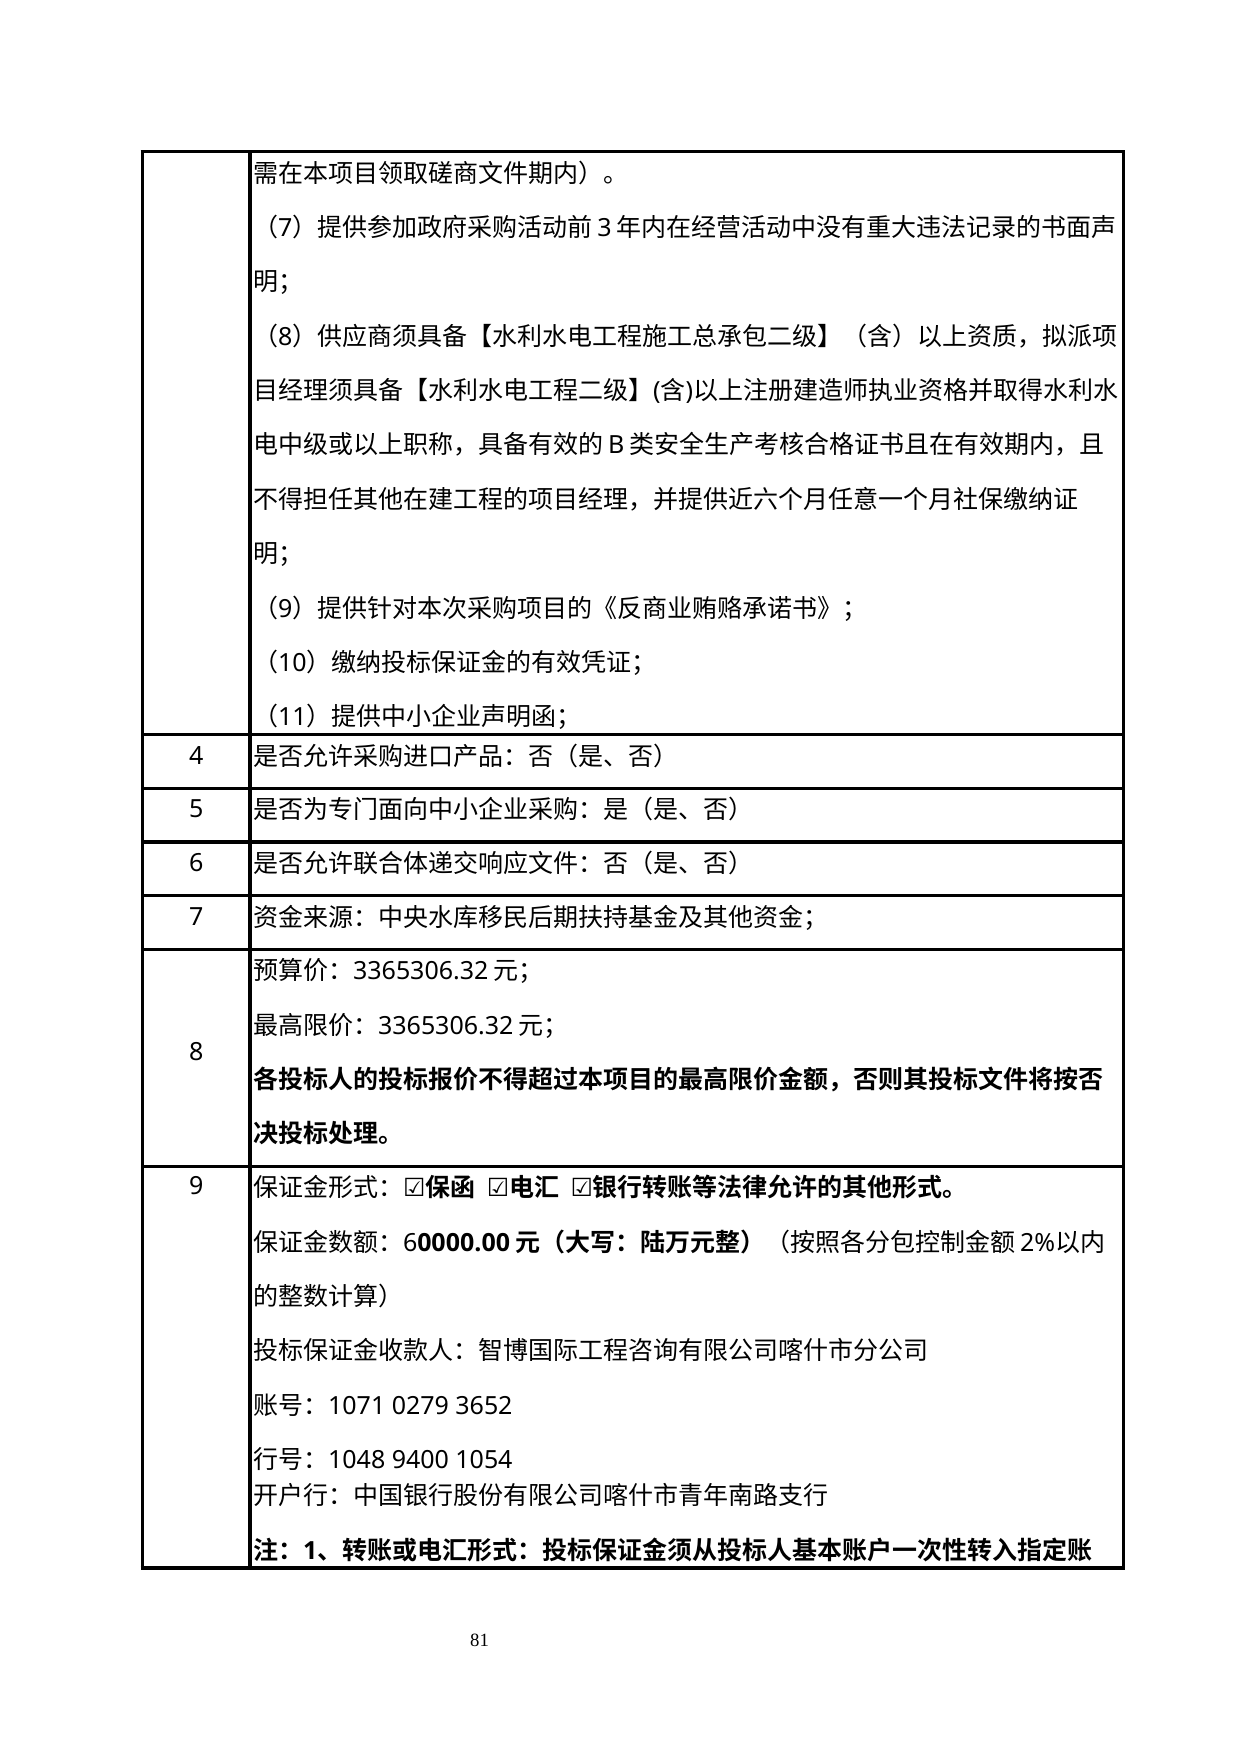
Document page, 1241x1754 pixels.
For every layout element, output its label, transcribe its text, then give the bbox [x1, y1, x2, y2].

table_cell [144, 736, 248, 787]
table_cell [252, 153, 1122, 733]
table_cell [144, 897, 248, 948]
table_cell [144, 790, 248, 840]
table_cell 3 [144, 153, 248, 733]
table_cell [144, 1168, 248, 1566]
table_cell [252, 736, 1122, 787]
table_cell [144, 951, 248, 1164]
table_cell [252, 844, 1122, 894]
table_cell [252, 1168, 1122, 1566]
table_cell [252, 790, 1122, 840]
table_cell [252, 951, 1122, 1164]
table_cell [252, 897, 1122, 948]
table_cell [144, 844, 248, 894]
